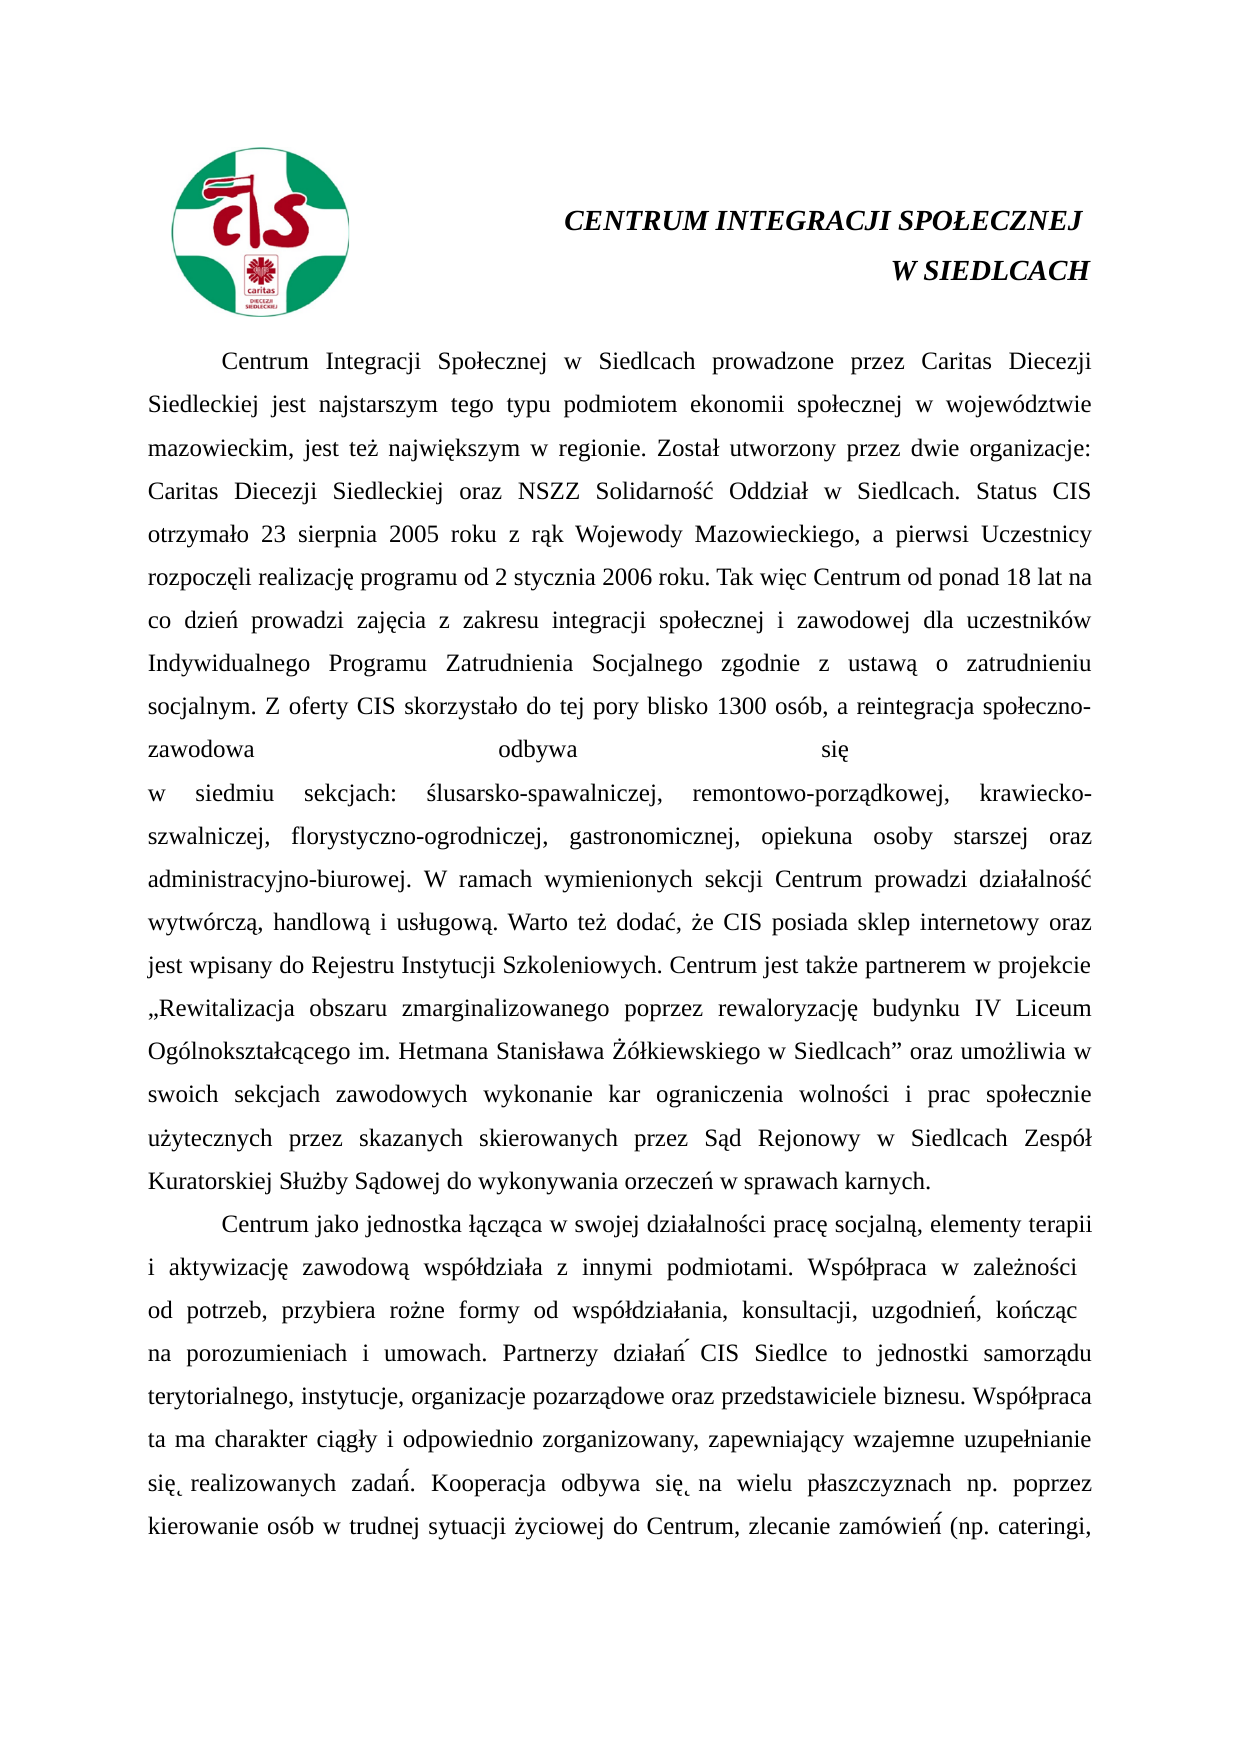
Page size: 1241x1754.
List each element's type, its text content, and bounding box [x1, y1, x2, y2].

picture [171, 147, 350, 317]
text Centrum Integracji Społecznej w Siedlcach prowadzone przez Caritas Diecezji Siedleckiej jest najstarszym tego typu podmiotem ekonomii społecznej w województwie mazowieckim, jest też największym w regionie. Został utworzony przez dwie organizacje: Caritas Diecezji Siedleckiej oraz NSZZ Solidarność Oddział w Siedlcach. Status CIS otrzymało 23 sierpnia 2005 roku z rąk Wojewody Mazowieckiego, a pierwsi Uczestnicy rozpoczęli realizację programu od 2 stycznia 2006 roku. Tak więc Centrum od ponad 18 lat na co dzień prowadzi zajęcia z zakresu integracji społecznej i zawodowej dla uczestników Indywidualnego Programu Zatrudnienia Socjalnego zgodnie z ustawą o zatrudnieniu socjalnym. Z oferty CIS skorzystało do tej pory blisko 1300 osób, a reintegracja społeczno-zawodowa odbywa się w siedmiu sekcjach: ślusarsko-spawalniczej, remontowo-porządkowej, krawiecko-szwalniczej, florystyczno-ogrodniczej, gastronomicznej, opiekuna osoby starszej oraz administracyjno-biurowej. W ramach wymienionych sekcji Centrum prowadzi działalność wytwórczą, handlową i usługową. Warto też dodać, że CIS posiada sklep internetowy oraz jest wpisany do Rejestru Instytucji Szkoleniowych. Centrum jest także partnerem w projekcie „Rewitalizacja obszaru zmarginalizowanego poprzez rewaloryzację budynku IV Liceum Ogólnokształcącego im. Hetmana Stanisława Żółkiewskiego w Siedlcach” oraz umożliwia w swoich sekcjach zawodowych wykonanie kar ograniczenia wolności i prac społecznie użytecznych przez skazanych skierowanych przez Sąd Rejonowy w Siedlcach Zespół Kuratorskiej Służby Sądowej do wykonywania orzeczeń w sprawach karnych. [148, 346, 1093, 1194]
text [148, 1209, 1093, 1539]
text CENTRUM INTEGRACJI SPOŁECZNEJ W SIEDLCACH [350, 203, 1093, 287]
